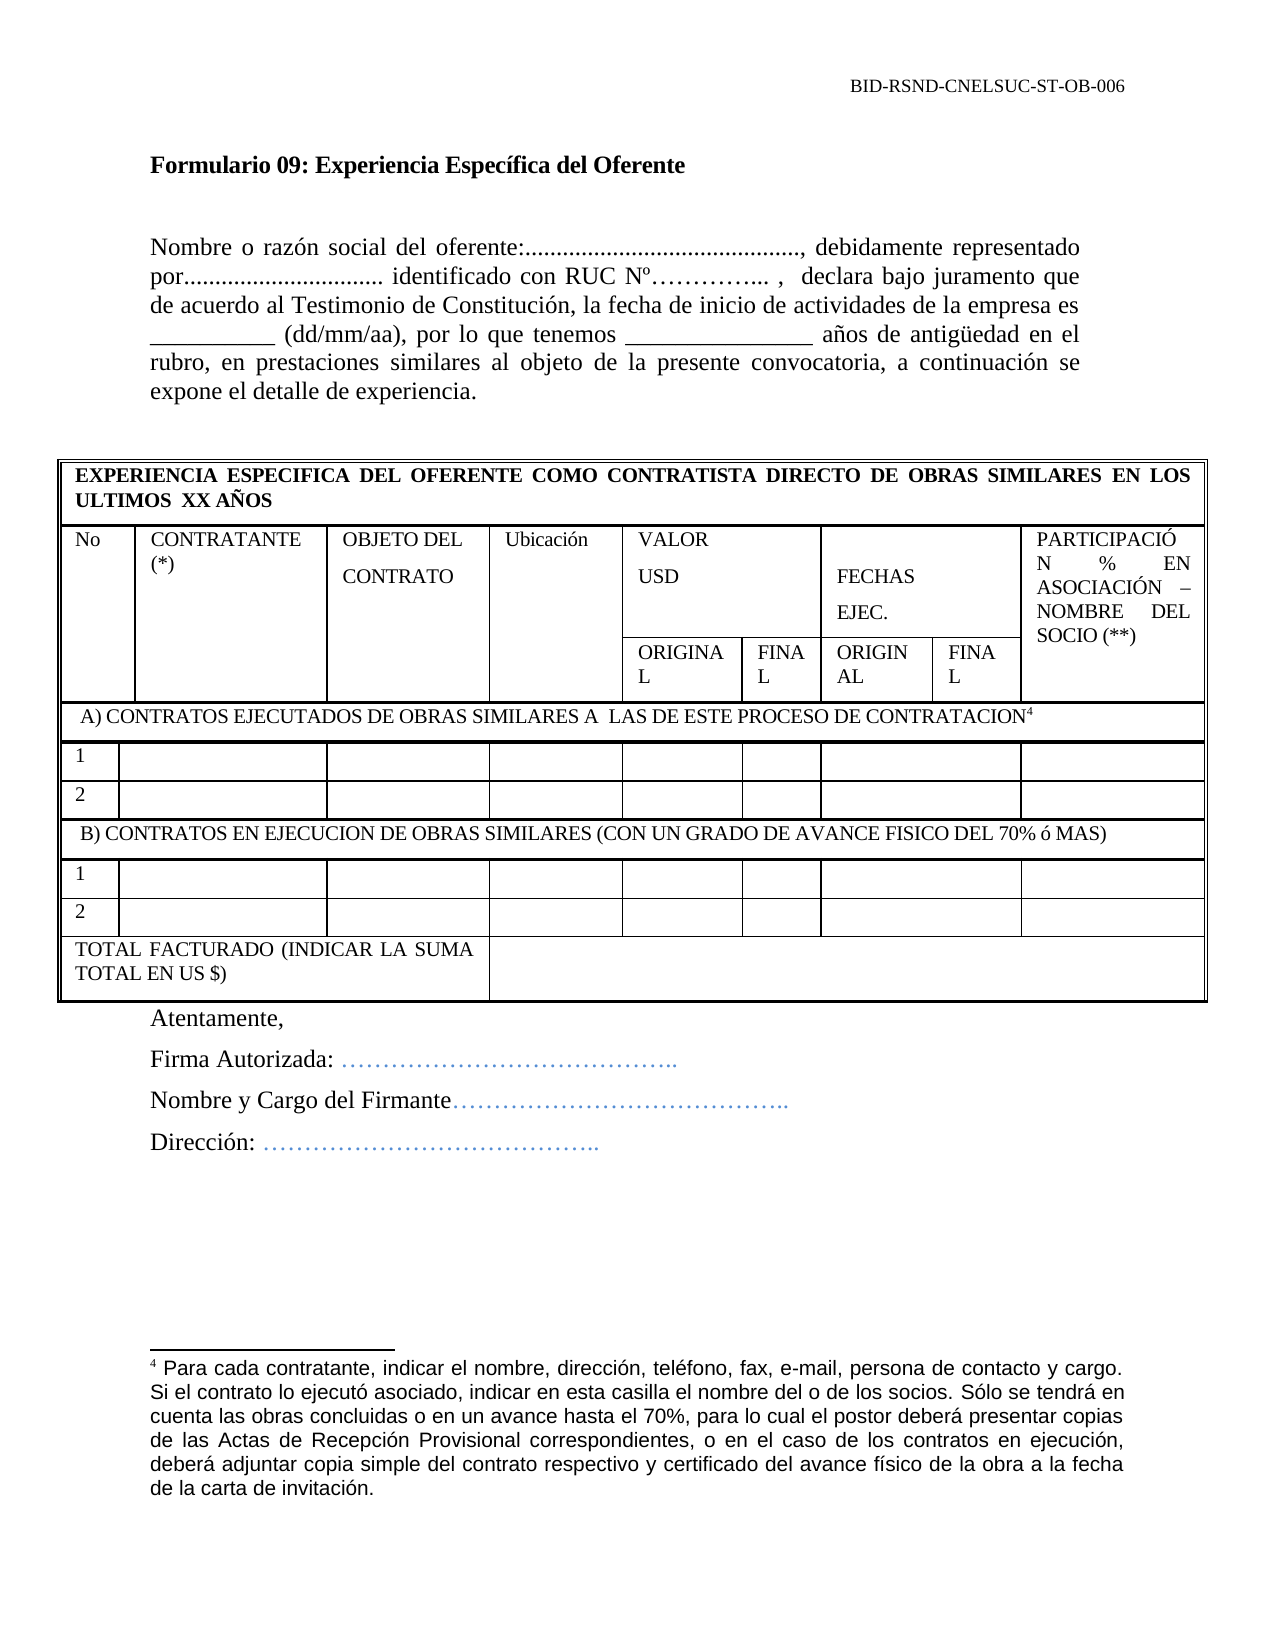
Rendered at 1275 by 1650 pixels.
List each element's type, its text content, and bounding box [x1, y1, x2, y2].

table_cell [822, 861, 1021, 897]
text Formulario 09: Experiencia Específica del Oferente [150, 150, 1125, 179]
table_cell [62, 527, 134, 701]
text Nombre y Cargo del Firmante………………………………….. [150, 1085, 1125, 1114]
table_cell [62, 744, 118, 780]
text Nombre o razón social del oferente:............................................, debidamente representado por................................ identificado con RUC Nº…………... , declara bajo juramento que de acuerdo al Testimonio de Constitución, la fecha de inicio de actividades de la empresa es __________ (dd/mm/aa), por lo que tenemos _______________ años de antigüedad en el rubro, en prestaciones similares al objeto de la presente convocatoria, a continuación se expone el detalle de experiencia. [150, 232, 1081, 405]
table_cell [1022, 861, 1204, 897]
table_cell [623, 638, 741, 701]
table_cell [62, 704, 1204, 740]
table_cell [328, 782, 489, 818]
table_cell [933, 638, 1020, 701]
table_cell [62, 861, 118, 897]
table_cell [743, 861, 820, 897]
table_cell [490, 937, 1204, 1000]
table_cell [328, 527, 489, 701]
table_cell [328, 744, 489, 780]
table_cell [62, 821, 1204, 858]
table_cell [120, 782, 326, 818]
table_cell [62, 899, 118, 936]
text Atentamente, [150, 1003, 1125, 1032]
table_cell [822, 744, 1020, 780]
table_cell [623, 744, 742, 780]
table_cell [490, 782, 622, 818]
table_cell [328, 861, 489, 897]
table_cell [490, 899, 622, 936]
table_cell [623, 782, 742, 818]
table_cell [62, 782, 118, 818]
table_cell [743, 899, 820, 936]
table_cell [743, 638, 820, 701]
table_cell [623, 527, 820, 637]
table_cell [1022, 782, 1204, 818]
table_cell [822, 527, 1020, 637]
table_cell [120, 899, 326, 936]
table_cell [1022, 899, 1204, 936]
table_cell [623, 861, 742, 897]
text Firma Autorizada: ………………………………….. [150, 1044, 1125, 1073]
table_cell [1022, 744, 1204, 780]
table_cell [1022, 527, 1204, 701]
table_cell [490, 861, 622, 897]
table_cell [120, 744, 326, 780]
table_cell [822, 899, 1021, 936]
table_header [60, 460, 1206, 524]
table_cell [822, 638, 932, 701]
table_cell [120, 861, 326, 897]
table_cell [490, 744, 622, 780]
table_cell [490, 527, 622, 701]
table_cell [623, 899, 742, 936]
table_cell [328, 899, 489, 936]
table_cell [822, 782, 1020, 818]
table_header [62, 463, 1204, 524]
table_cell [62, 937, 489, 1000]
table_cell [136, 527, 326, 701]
text Dirección: ………………………………….. [150, 1127, 1125, 1155]
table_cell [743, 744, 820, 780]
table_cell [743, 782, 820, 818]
